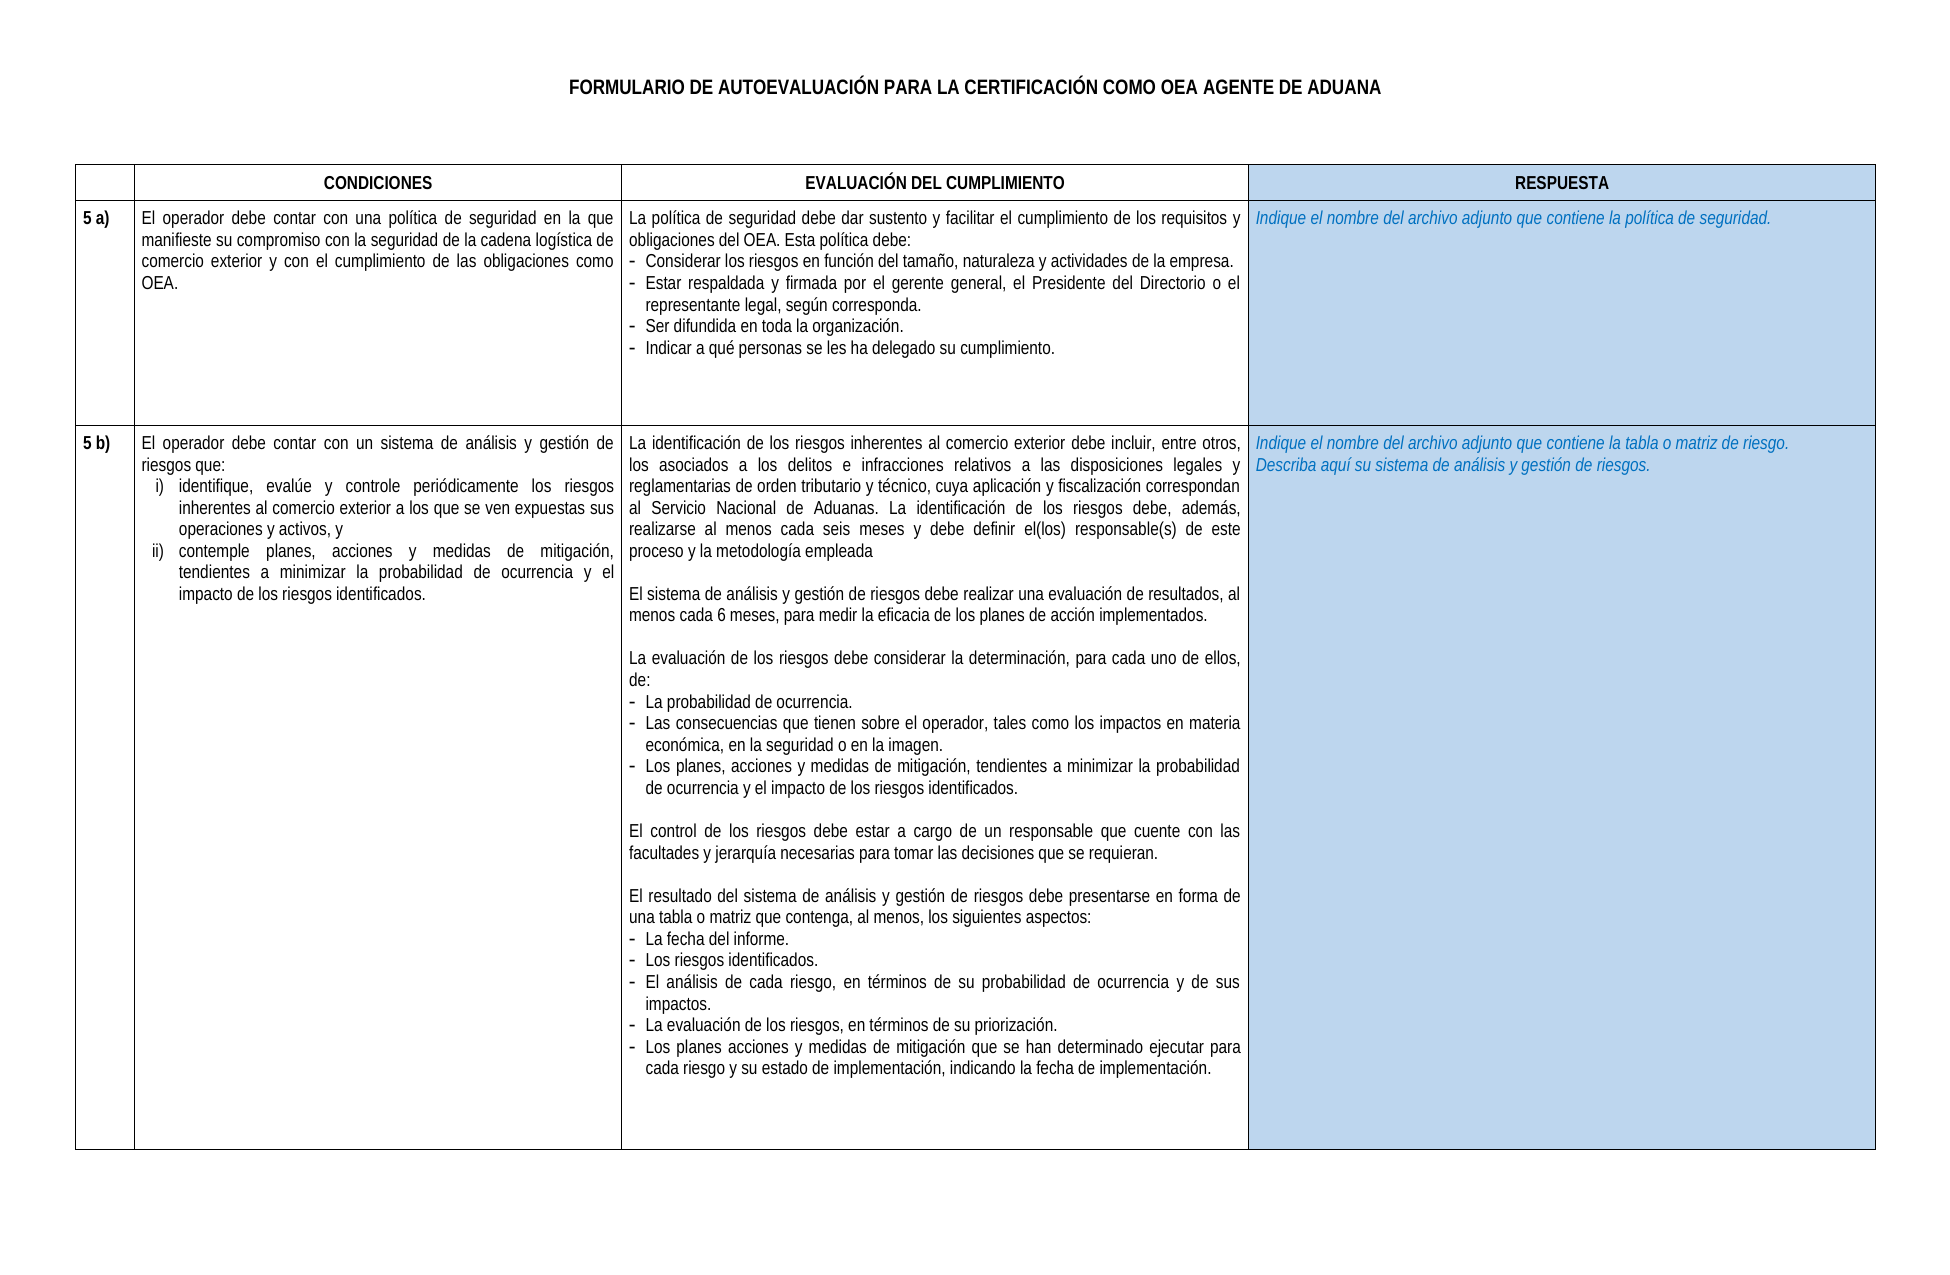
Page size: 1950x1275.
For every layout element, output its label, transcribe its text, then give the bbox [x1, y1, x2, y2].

table_header EVALUACIÓN DEL CUMPLIMIENTO [622, 165, 1248, 200]
table_cell El operador debe contar con una política de seguridad en la que manifieste su compromiso con la seguridad de la cadena logística de comercio exterior y con el cumplimiento de las obligaciones como OEA. [135, 201, 621, 425]
table_cell Indique el nombre del archivo adjunto que contiene la política de seguridad. [1249, 201, 1875, 425]
text FORMULARIO DE AUTOEVALUACIÓN PARA LA CERTIFICACIÓN COMO OEA AGENTE DE ADUANA [75, 75, 1875, 99]
table_cell El operador debe contar con un sistema de análisis y gestión de riesgos que: identifique, evalúe y controle periódicamente los riesgos inherentes al comercio exterior a los que se ven expuestas sus operaciones y activos, y contemple planes, acciones y medidas de mitigación, tendientes a minimizar la probabilidad de ocurrencia y el impacto de los riesgos identificados. [135, 426, 621, 1149]
table_header RESPUESTA [1249, 165, 1875, 200]
table_cell Indique el nombre del archivo adjunto que contiene la tabla o matriz de riesgo. Describa aquí su sistema de análisis y gestión de riesgos. [1249, 426, 1875, 1149]
table_cell La identificación de los riesgos inherentes al comercio exterior debe incluir, entre otros, los asociados a los delitos e infracciones relativos a las disposiciones legales y reglamentarias de orden tributario y técnico, cuya aplicación y fiscalización correspondan al Servicio Nacional de Aduanas. La identificación de los riesgos debe, además, realizarse al menos cada seis meses y debe definir el(los) responsable(s) de este proceso y la metodología empleada El sistema de análisis y gestión de riesgos debe realizar una evaluación de resultados, al menos cada 6 meses, para medir la eficacia de los planes de acción implementados. La evaluación de los riesgos debe considerar la determinación, para cada uno de ellos, de: La probabilidad de ocurrencia. Las consecuencias que tienen sobre el operador, tales como los impactos en materia económica, en la seguridad o en la imagen. Los planes, acciones y medidas de mitigación, tendientes a minimizar la probabilidad de ocurrencia y el impacto de los riesgos identificados. El control de los riesgos debe estar a cargo de un responsable que cuente con las facultades y jerarquía necesarias para tomar las decisiones que se requieran. El resultado del sistema de análisis y gestión de riesgos debe presentarse en forma de una tabla o matriz que contenga, al menos, los siguientes aspectos: La fecha del informe. Los riesgos identificados. El análisis de cada riesgo, en términos de su probabilidad de ocurrencia y de sus impactos. La evaluación de los riesgos, en términos de su priorización. Los planes acciones y medidas de mitigación que se han determinado ejecutar para cada riesgo y su estado de implementación, indicando la fecha de implementación. [622, 426, 1248, 1149]
table_header [76, 165, 134, 200]
table_header CONDICIONES [135, 165, 621, 200]
table_cell 5 b) [76, 426, 134, 1149]
table_cell 5 a) [76, 201, 134, 425]
table_cell La política de seguridad debe dar sustento y facilitar el cumplimiento de los requisitos y obligaciones del OEA. Esta política debe: Considerar los riesgos en función del tamaño, naturaleza y actividades de la empresa. Estar respaldada y firmada por el gerente general, el Presidente del Directorio o el representante legal, según corresponda. Ser difundida en toda la organización. Indicar a qué personas se les ha delegado su cumplimiento. [622, 201, 1248, 425]
